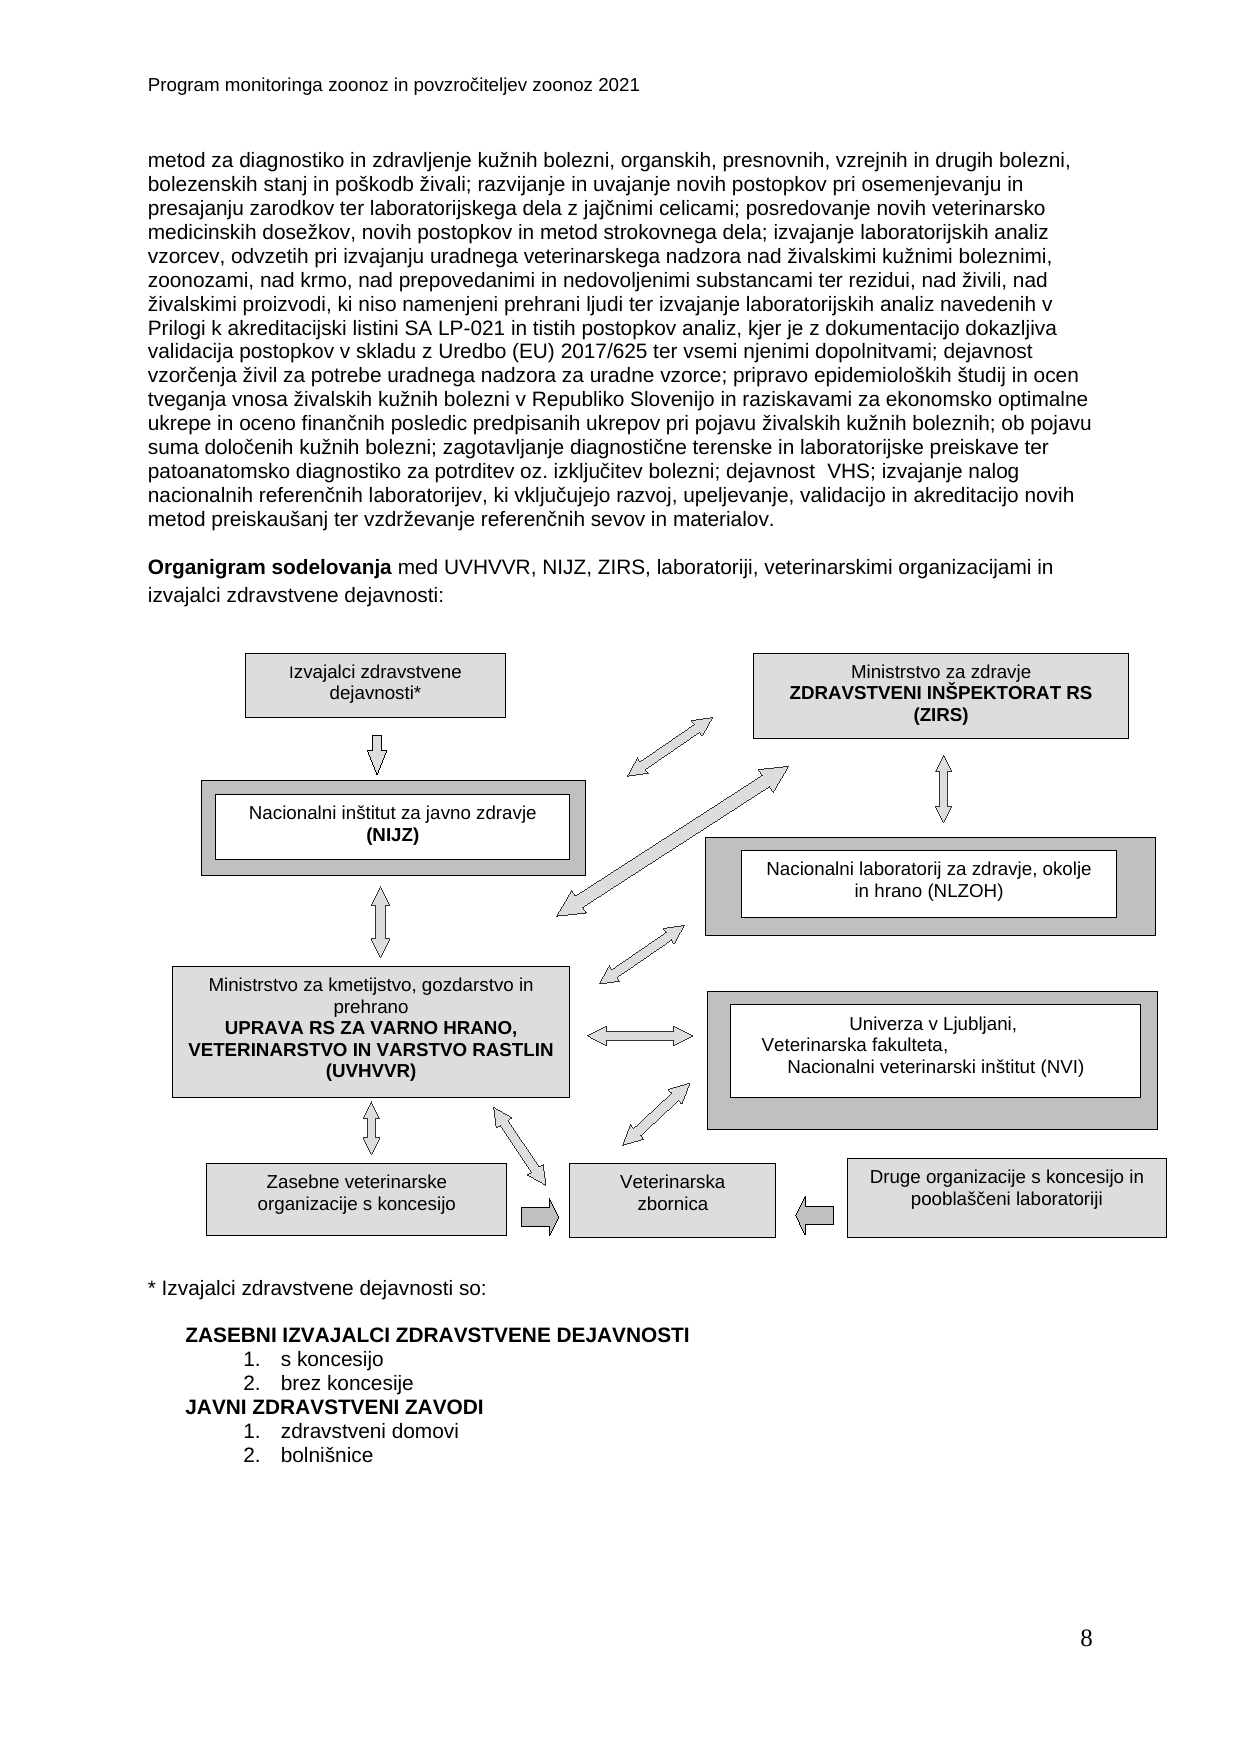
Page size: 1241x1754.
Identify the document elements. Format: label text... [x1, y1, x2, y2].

text * Izvajalci zdravstvene dejavnosti so: [148, 1275, 1093, 1299]
list zdravstveni domovi [243, 1419, 1093, 1443]
list bolnišnice [243, 1443, 1093, 1467]
text ZASEBNI IZVAJALCI ZDRAVSTVENE DEJAVNOSTI [185, 1323, 1093, 1347]
text JAVNI ZDRAVSTVENI ZAVODI [185, 1395, 1093, 1419]
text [148, 148, 1093, 531]
list brez koncesije [243, 1371, 1093, 1395]
text Organigram sodelovanja med UVHVVR, NIJZ, ZIRS, laboratoriji, veterinarskimi organizacijami in izvajalci zdravstvene dejavnosti: [148, 555, 1093, 606]
list s koncesijo [243, 1347, 1093, 1371]
